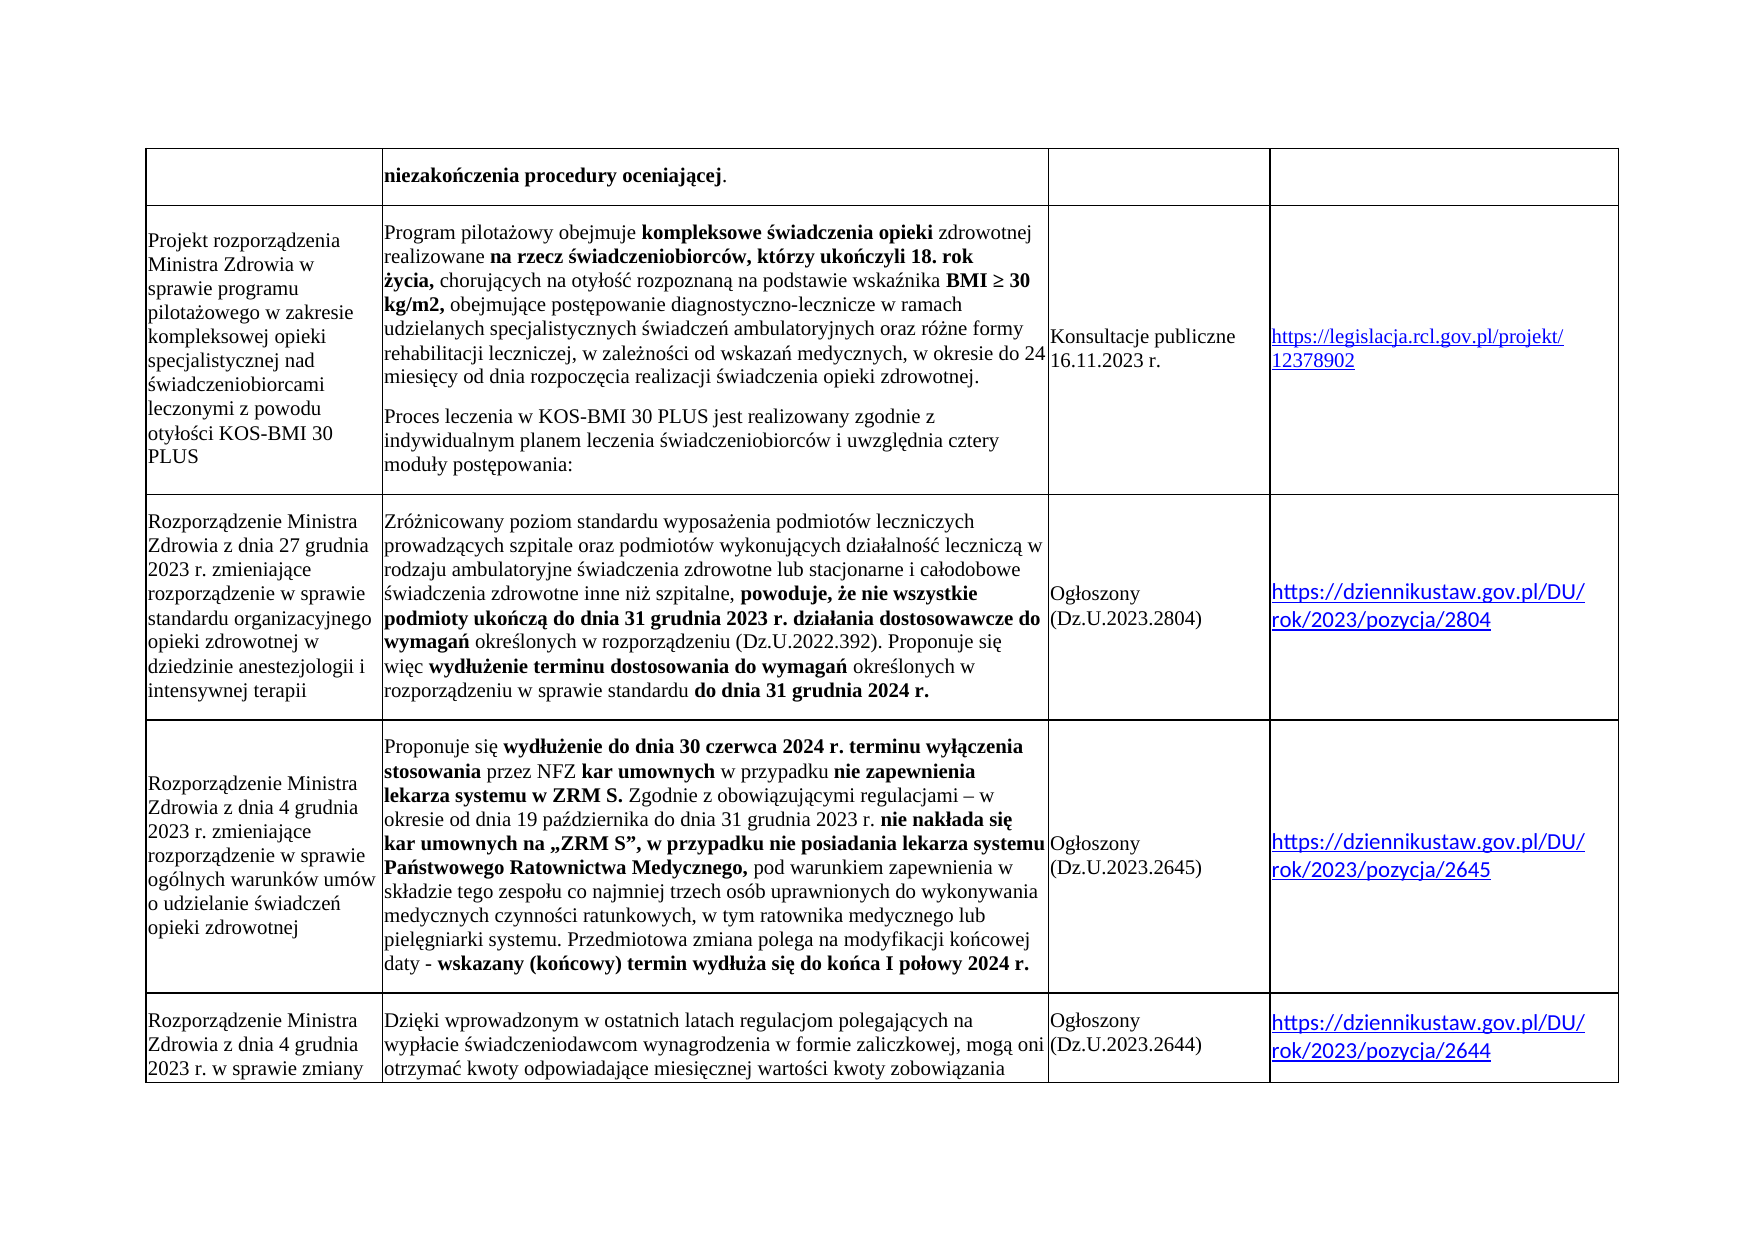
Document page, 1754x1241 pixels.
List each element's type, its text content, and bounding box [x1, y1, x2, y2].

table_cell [1049, 149, 1269, 204]
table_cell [1271, 149, 1618, 204]
table_cell Projekt rozporządzenia Ministra Zdrowia w sprawie programu pilotażowego w zakresie kompleksowej opieki specjalistycznej nad świadczeniobiorcami leczonymi z powodu otyłości KOS-BMI 30 PLUS [147, 206, 382, 493]
table_cell Konsultacje publiczne 16.11.2023 r. [1049, 206, 1269, 493]
table_cell Rozporządzenie Ministra Zdrowia z dnia 27 grudnia 2023 r. zmieniające rozporządzenie w sprawie standardu organizacyjnego opieki zdrowotnej w dziedzinie anestezjologii i intensywnej terapii [147, 495, 382, 719]
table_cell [147, 994, 382, 1082]
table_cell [147, 149, 382, 204]
table_cell Rozporządzenie Ministra Zdrowia z dnia 4 grudnia 2023 r. zmieniające rozporządzenie w sprawie ogólnych warunków umów o udzielanie świadczeń opieki zdrowotnej [147, 721, 382, 992]
table_cell Zróżnicowany poziom standardu wyposażenia podmiotów leczniczych prowadzących szpitale oraz podmiotów wykonujących działalność leczniczą w rodzaju ambulatoryjne świadczenia zdrowotne lub stacjonarne i całodobowe świadczenia zdrowotne inne niż szpitalne, powoduje, że nie wszystkie podmioty ukończą do dnia 31 grudnia 2023 r. działania dostosowawcze do wymagań określonych w rozporządzeniu (Dz.U.2022.392). Proponuje się więc wydłużenie terminu dostosowania do wymagań określonych w rozporządzeniu w sprawie standardu do dnia 31 grudnia 2024 r. [383, 495, 1048, 719]
table_cell Ogłoszony (Dz.U.2023.2804) [1049, 495, 1269, 719]
table_cell Ogłoszony (Dz.U.2023.2645) [1049, 721, 1269, 992]
table_cell https://dziennikustaw.gov.pl/DU/rok/2023/pozycja/2645 [1271, 721, 1618, 992]
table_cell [1049, 994, 1269, 1082]
table_cell https://legislacja.rcl.gov.pl/projekt/12378902 [1271, 206, 1618, 493]
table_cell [1271, 994, 1618, 1082]
table_cell Proponuje się wydłużenie do dnia 30 czerwca 2024 r. terminu wyłączenia stosowania przez NFZ kar umownych w przypadku nie zapewnienia lekarza systemu w ZRM S. Zgodnie z obowiązującymi regulacjami – w okresie od dnia 19 października do dnia 31 grudnia 2023 r. nie nakłada się kar umownych na „ZRM S”, w przypadku nie posiadania lekarza systemu Państwowego Ratownictwa Medycznego, pod warunkiem zapewnienia w składzie tego zespołu co najmniej trzech osób uprawnionych do wykonywania medycznych czynności ratunkowych, w tym ratownika medycznego lub pielęgniarki systemu. Przedmiotowa zmiana polega na modyfikacji końcowej daty - wskazany (końcowy) termin wydłuża się do końca I połowy 2024 r. [383, 721, 1048, 992]
table_cell Program pilotażowy obejmuje kompleksowe świadczenia opieki zdrowotnej realizowane na rzecz świadczeniobiorców, którzy ukończyli 18. rok życia, chorujących na otyłość rozpoznaną na podstawie wskaźnika BMI ≥ 30 kg/m2, obejmujące postępowanie diagnostyczno-lecznicze w ramach udzielanych specjalistycznych świadczeń ambulatoryjnych oraz różne formy rehabilitacji leczniczej, w zależności od wskazań medycznych, w okresie do 24 miesięcy od dnia rozpoczęcia realizacji świadczenia opieki zdrowotnej. Proces leczenia w KOS-BMI 30 PLUS jest realizowany zgodnie z indywidualnym planem leczenia świadczeniobiorców i uwzględnia cztery moduły postępowania: [383, 206, 1048, 493]
table_cell https://dziennikustaw.gov.pl/DU/rok/2023/pozycja/2804 [1271, 495, 1618, 719]
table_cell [383, 994, 1048, 1082]
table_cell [383, 149, 1048, 204]
